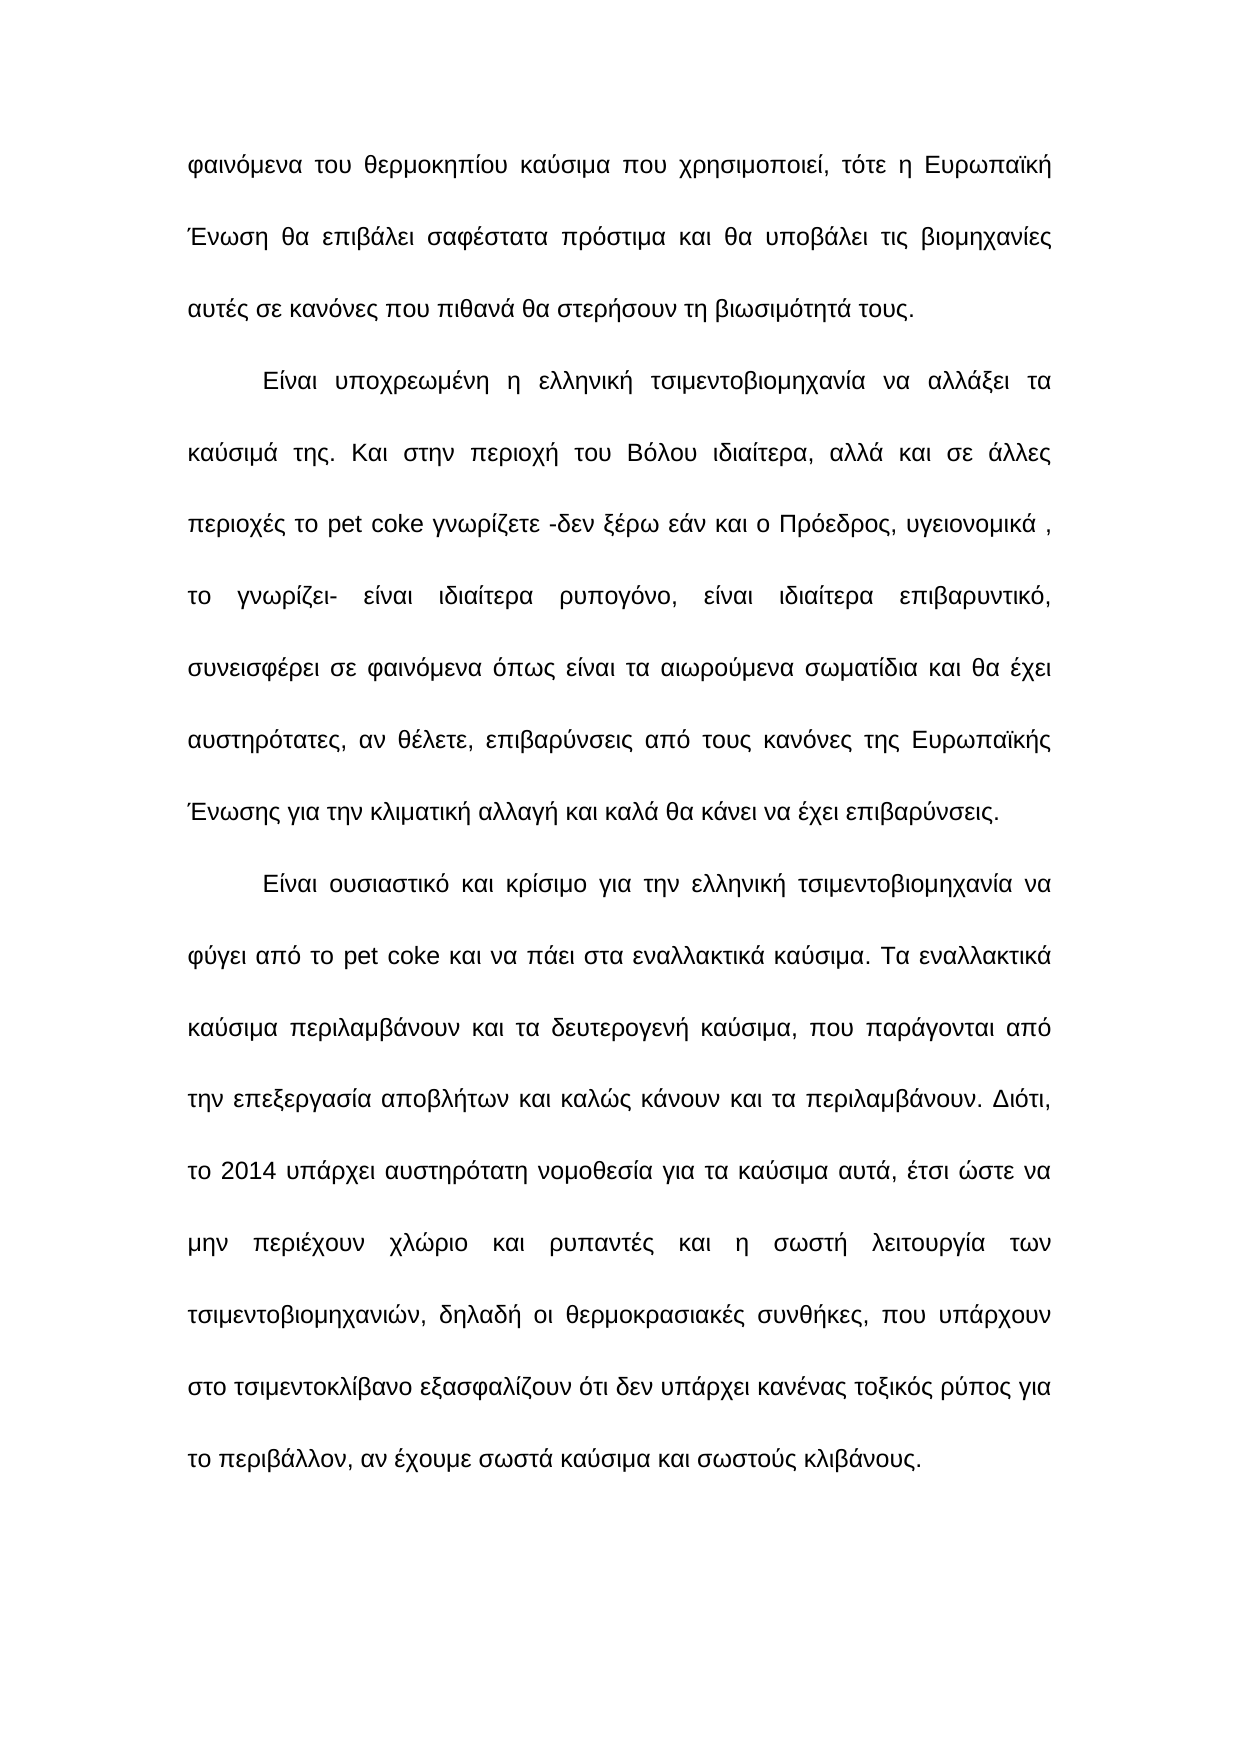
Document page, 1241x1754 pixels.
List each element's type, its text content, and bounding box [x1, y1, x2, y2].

text Είναι ουσιαστικό και κρίσιμο για την ελληνική τσιμεντοβιομηχανία να φύγει από το pet coke και να πάει στα εναλλακτικά καύσιμα. Τα εναλλακτικά καύσιμα περιλαμβάνουν και τα δευτερογενή καύσιμα, που παράγονται από την επεξεργασία αποβλήτων και καλώς κάνουν και τα περιλαμβάνουν. Διότι, το 2014 υπάρχει αυστηρότατη νομοθεσία για τα καύσιμα αυτά, έτσι ώστε να μην περιέχουν χλώριο και ρυπαντές και η σωστή λειτουργία των τσιμεντοβιομηχανιών, δηλαδή οι θερμοκρασιακές συνθήκες, που υπάρχουν στο τσιμεντοκλίβανο εξασφαλίζουν ότι δεν υπάρχει κανένας τοξικός ρύπος για το περιβάλλον, αν έχουμε σωστά καύσιμα και σωστούς κλιβάνους. [187, 869, 1053, 1472]
text Είναι υποχρεωμένη η ελληνική τσιμεντοβιομηχανία να αλλάξει τα καύσιμά της. Και στην περιοχή του Βόλου ιδιαίτερα, αλλά και σε άλλες περιοχές το pet coke γνωρίζετε -δεν ξέρω εάν και ο Πρόεδρος, υγειονομικά , το γνωρίζει- είναι ιδιαίτερα ρυπογόνο, είναι ιδιαίτερα επιβαρυντικό, συνεισφέρει σε φαινόμενα όπως είναι τα αιωρούμενα σωματίδια και θα έχει αυστηρότατες, αν θέλετε, επιβαρύνσεις από τους κανόνες της Ευρωπαϊκής Ένωσης για την κλιματική αλλαγή και καλά θα κάνει να έχει επιβαρύνσεις. [187, 366, 1053, 826]
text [187, 150, 1053, 322]
